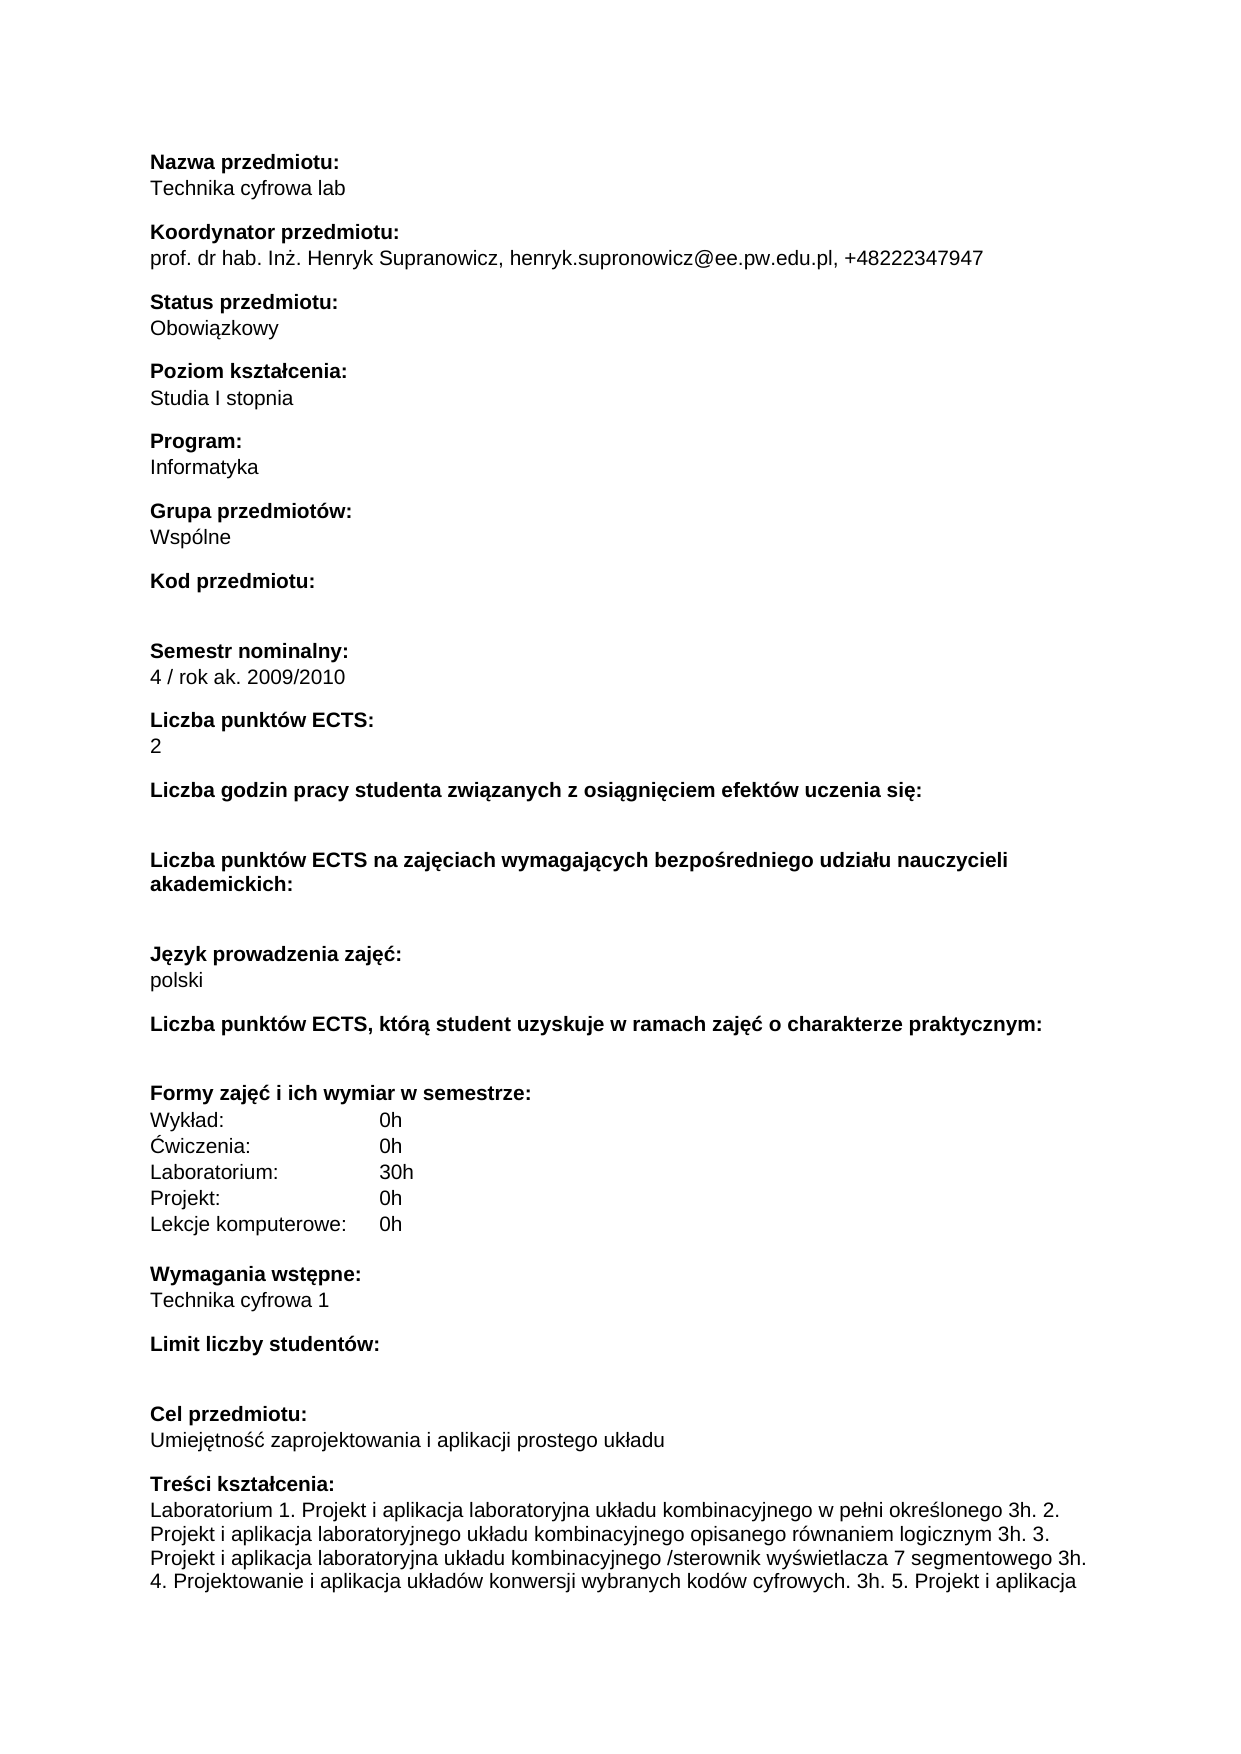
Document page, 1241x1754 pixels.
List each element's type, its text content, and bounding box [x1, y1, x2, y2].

text Studia I stopnia [150, 385, 1090, 409]
text Umiejętność zaprojektowania i aplikacji prostego układu [150, 1428, 1090, 1452]
text Formy zajęć i ich wymiar w semestrze: [150, 1081, 1090, 1105]
table_cell Projekt: [140, 1186, 367, 1210]
text Cel przedmiotu: [150, 1402, 1090, 1426]
text polski [150, 968, 1090, 992]
table_cell 0h [369, 1184, 597, 1210]
text Status przedmiotu: [150, 289, 1090, 313]
text Grupa przedmiotów: [150, 499, 1090, 523]
text Koordynator przedmiotu: [150, 220, 1090, 244]
text Obowiązkowy [150, 316, 1090, 339]
text Program: [150, 429, 1090, 453]
text Limit liczby studentów: [150, 1332, 1090, 1356]
text Wymagania wstępne: [150, 1262, 1090, 1286]
table_cell 30h [369, 1158, 597, 1184]
table_cell 0h [369, 1132, 597, 1158]
text Semestr nominalny: [150, 638, 1090, 662]
table_cell 0h [369, 1210, 597, 1236]
text Technika cyfrowa lab [150, 176, 1090, 200]
table_cell Laboratorium: [140, 1160, 367, 1184]
table_header 0h [369, 1108, 597, 1132]
text Technika cyfrowa 1 [150, 1288, 1090, 1312]
text Liczba godzin pracy studenta związanych z osiągnięciem efektów uczenia się: [150, 778, 1090, 802]
table_header Wykład: [140, 1108, 367, 1132]
text Język prowadzenia zajęć: [150, 942, 1090, 966]
text Kod przedmiotu: [150, 569, 1090, 593]
text Wspólne [150, 525, 1090, 549]
text Treści kształcenia: [150, 1471, 1090, 1495]
text Liczba punktów ECTS na zajęciach wymagających bezpośredniego udziału nauczycieli akademickich: [150, 848, 1090, 896]
table_cell Ćwiczenia: [140, 1134, 367, 1158]
text 4 / rok ak. 2009/2010 [150, 664, 1090, 688]
text 2 [150, 734, 1090, 758]
text Informatyka [150, 455, 1090, 479]
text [150, 1497, 1090, 1593]
text Nazwa przedmiotu: [150, 150, 1090, 174]
text Liczba punktów ECTS: [150, 708, 1090, 732]
text Poziom kształcenia: [150, 359, 1090, 383]
text Liczba punktów ECTS, którą student uzyskuje w ramach zajęć o charakterze praktycznym: [150, 1011, 1090, 1035]
table_cell Lekcje komputerowe: [140, 1212, 367, 1236]
text prof. dr hab. Inż. Henryk Supranowicz, henryk.supronowicz@ee.pw.edu.pl, +48222347947 [150, 246, 1090, 270]
